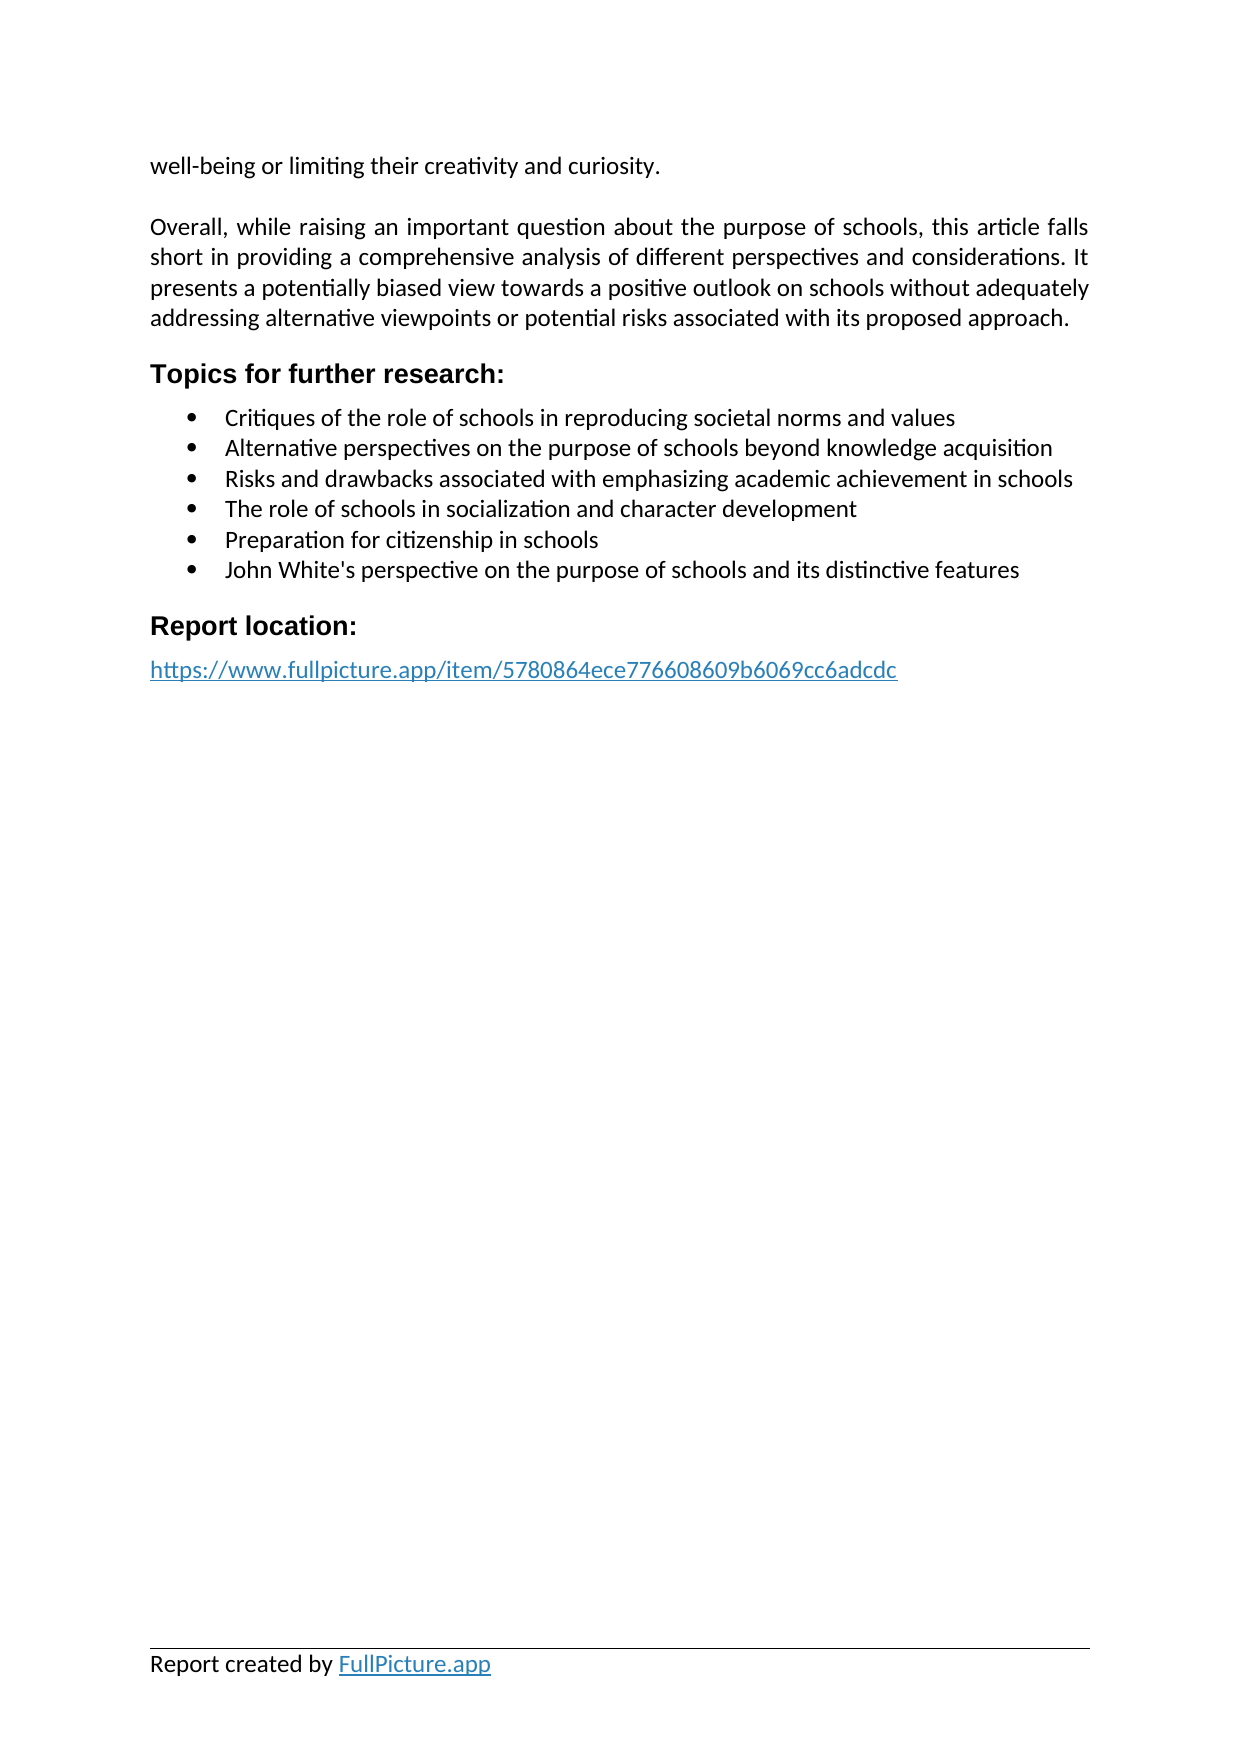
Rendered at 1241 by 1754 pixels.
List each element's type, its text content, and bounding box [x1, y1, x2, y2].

text https://www.fullpicture.app/item/5780864ece776608609b6069cc6adcdc [150, 654, 1090, 684]
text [150, 150, 1090, 181]
list Alternative perspectives on the purpose of schools beyond knowledge acquisition [187, 432, 1090, 463]
list John White's perspective on the purpose of schools and its distinctive features [187, 554, 1090, 585]
list Risks and drawbacks associated with emphasizing academic achievement in schools [187, 463, 1090, 493]
subtitle Report location: [150, 610, 1090, 641]
text Overall, while raising an important question about the purpose of schools, this article falls short in providing a comprehensive analysis of different perspectives and considerations. It presents a potentially biased view towards a positive outlook on schools without adequately addressing alternative viewpoints or potential risks associated with its proposed approach. [150, 211, 1090, 333]
list Preparation for citizenship in schools [187, 524, 1090, 554]
subtitle Topics for further research: [150, 358, 1090, 389]
list Critiques of the role of schools in reproducing societal norms and values [187, 402, 1090, 432]
list The role of schools in socialization and character development [187, 493, 1090, 524]
